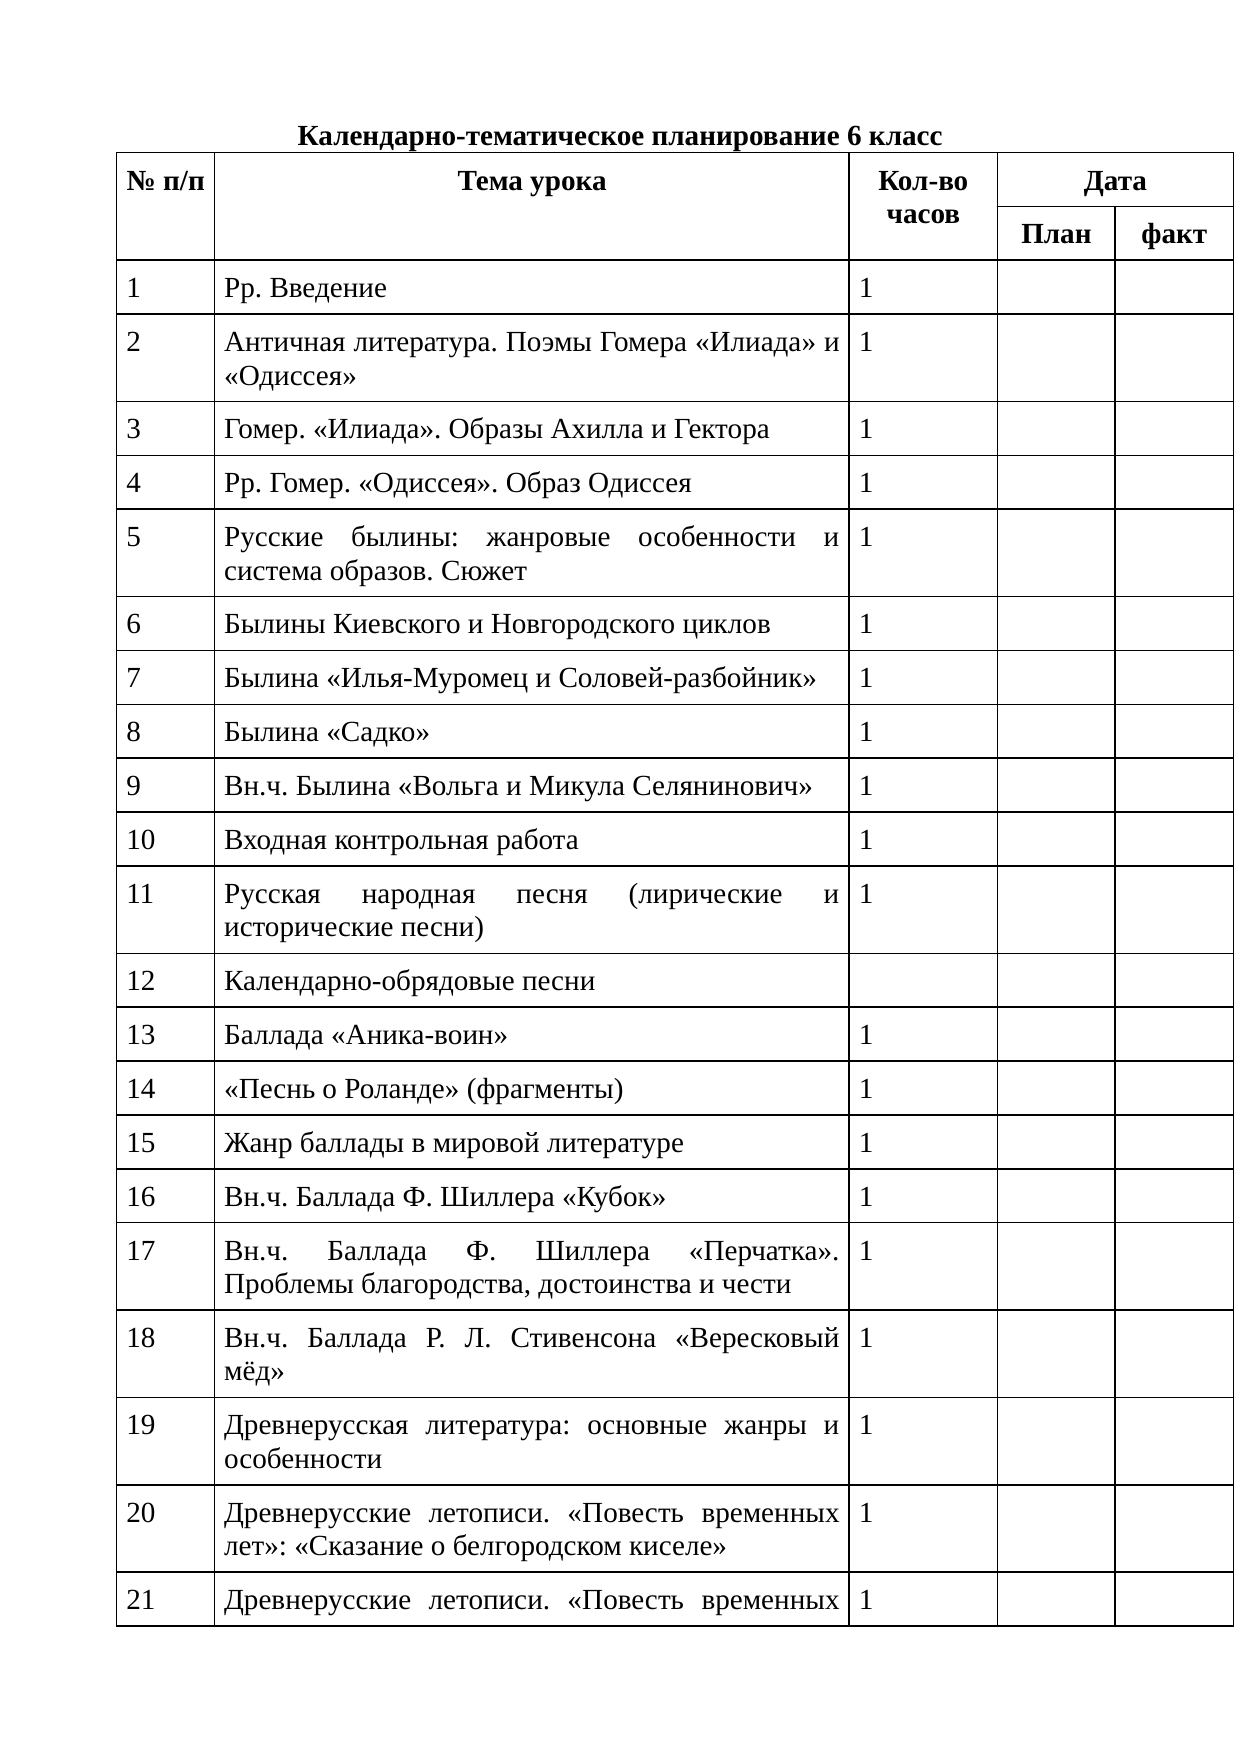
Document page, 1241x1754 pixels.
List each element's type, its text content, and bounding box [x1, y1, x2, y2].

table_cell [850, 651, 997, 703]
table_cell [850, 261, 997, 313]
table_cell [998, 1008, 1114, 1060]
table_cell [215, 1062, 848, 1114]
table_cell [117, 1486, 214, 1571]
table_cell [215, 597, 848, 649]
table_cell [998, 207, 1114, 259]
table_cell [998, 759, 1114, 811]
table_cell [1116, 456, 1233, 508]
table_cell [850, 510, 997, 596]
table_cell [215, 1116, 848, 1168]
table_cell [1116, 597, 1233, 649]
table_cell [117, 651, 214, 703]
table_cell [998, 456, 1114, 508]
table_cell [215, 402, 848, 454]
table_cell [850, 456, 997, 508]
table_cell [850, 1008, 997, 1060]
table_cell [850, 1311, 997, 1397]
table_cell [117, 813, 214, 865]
text Календарно-тематическое планирование 6 класс [118, 118, 1122, 152]
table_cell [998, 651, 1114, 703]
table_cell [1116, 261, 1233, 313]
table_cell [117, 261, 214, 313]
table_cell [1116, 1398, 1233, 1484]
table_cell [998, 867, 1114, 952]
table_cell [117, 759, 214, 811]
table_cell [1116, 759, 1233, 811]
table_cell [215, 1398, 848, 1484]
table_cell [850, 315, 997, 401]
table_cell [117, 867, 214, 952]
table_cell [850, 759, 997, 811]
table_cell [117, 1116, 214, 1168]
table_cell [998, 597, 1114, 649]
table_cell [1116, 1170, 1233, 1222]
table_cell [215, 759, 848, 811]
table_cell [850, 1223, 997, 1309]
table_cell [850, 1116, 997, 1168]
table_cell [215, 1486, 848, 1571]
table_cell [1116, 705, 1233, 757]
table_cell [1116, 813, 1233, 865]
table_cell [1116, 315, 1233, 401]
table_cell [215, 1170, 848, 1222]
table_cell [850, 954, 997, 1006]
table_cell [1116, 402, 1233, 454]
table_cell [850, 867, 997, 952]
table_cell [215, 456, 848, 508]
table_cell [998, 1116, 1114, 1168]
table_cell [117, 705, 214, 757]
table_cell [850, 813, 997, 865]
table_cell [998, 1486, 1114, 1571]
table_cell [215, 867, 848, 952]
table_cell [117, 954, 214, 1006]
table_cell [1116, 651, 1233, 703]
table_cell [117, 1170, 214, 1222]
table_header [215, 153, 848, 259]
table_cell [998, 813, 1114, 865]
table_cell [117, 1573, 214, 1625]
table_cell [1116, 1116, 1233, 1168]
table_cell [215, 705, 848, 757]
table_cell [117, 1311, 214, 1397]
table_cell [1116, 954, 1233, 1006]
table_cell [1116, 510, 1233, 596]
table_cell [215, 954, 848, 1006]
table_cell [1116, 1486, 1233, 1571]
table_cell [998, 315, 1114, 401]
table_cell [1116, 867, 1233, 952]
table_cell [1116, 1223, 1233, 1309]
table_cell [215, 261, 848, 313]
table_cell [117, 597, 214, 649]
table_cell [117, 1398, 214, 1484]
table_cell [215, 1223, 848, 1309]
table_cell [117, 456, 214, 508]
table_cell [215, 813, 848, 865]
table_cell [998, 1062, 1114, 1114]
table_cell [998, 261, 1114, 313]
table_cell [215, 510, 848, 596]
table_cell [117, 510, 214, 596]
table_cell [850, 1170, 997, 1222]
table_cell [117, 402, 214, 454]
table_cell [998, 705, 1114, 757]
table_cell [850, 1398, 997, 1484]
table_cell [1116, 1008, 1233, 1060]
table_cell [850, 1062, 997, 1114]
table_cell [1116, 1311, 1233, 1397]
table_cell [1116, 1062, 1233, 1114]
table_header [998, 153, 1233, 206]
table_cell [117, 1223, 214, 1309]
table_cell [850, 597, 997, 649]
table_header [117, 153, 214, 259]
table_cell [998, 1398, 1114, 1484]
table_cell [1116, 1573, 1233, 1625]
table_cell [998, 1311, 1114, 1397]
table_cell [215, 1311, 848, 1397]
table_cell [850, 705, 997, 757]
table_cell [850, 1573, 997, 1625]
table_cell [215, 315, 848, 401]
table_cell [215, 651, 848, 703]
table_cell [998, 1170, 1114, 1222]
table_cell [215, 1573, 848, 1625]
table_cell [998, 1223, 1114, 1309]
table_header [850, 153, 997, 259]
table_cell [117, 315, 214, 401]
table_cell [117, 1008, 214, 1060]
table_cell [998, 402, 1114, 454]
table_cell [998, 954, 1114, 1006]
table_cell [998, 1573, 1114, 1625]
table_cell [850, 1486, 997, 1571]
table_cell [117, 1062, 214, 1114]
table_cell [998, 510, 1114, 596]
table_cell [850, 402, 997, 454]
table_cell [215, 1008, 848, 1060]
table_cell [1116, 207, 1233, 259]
